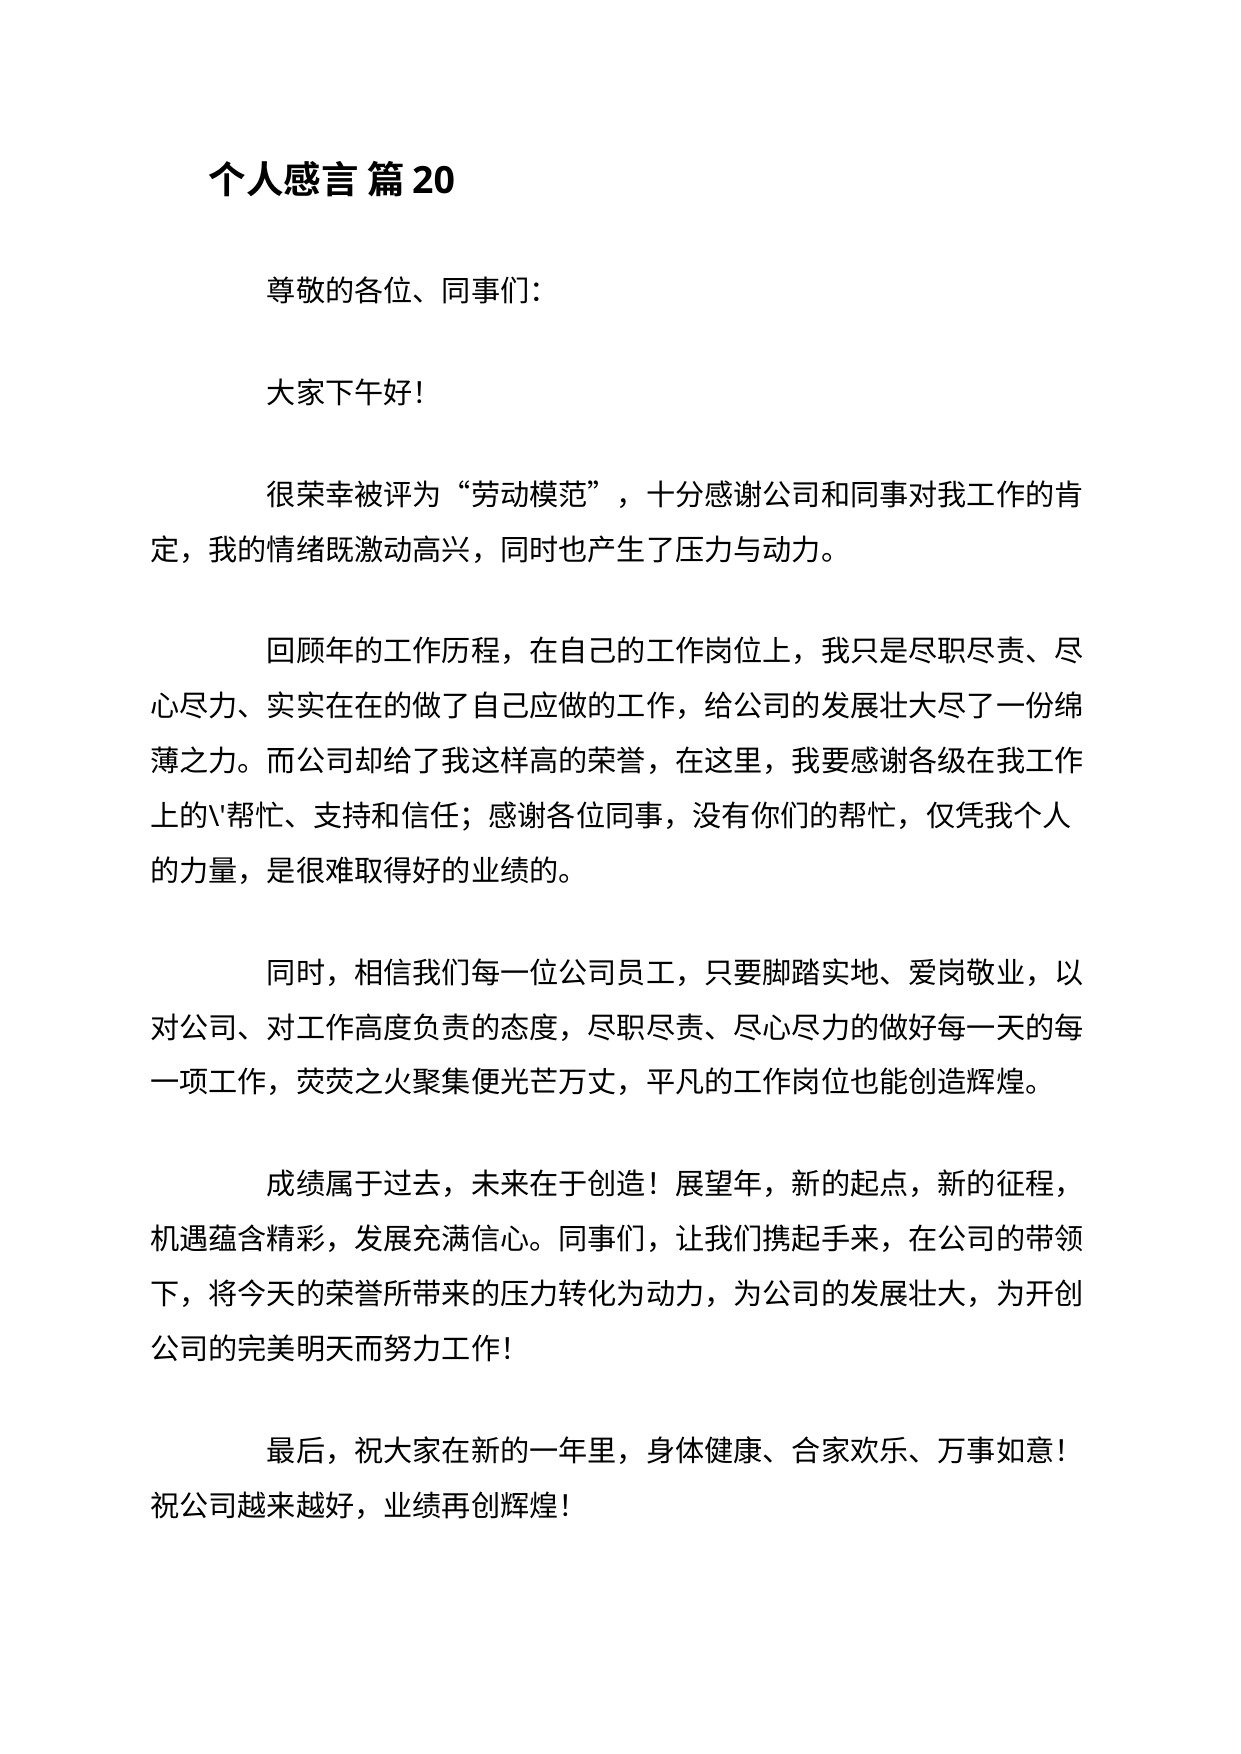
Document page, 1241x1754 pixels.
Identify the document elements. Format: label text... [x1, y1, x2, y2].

text 大家下午好！ [150, 369, 1090, 412]
text 尊敬的各位、同事们： [150, 268, 1090, 310]
text 最后，祝大家在新的一年里，身体健康、合家欢乐、万事如意！祝公司越来越好，业绩再创辉煌！ [150, 1427, 1090, 1524]
text 同时，相信我们每一位公司员工，只要脚踏实地、爱岗敬业，以对公司、对工作高度负责的态度，尽职尽责、尽心尽力的做好每一天的每一项工作，荧荧之火聚集便光芒万丈，平凡的工作岗位也能创造辉煌。 [150, 949, 1090, 1101]
text 个人感言 篇20 [150, 150, 1090, 204]
text 成绩属于过去，未来在于创造！展望年，新的起点，新的征程，机遇蕴含精彩，发展充满信心。同事们，让我们携起手来，在公司的带领下，将今天的荣誉所带来的压力转化为动力，为公司的发展壮大，为开创公司的完美明天而努力工作！ [150, 1161, 1090, 1368]
text 很荣幸被评为“劳动模范”，十分感谢公司和同事对我工作的肯定，我的情绪既激动高兴，同时也产生了压力与动力。 [150, 471, 1090, 568]
text 回顾年的工作历程，在自己的工作岗位上，我只是尽职尽责、尽心尽力、实实在在的做了自己应做的工作，给公司的发展壮大尽了一份绵薄之力。而公司却给了我这样高的荣誉，在这里，我要感谢各级在我工作上的\'帮忙、支持和信任；感谢各位同事，没有你们的帮忙，仅凭我个人的力量，是很难取得好的业绩的。 [150, 628, 1090, 890]
